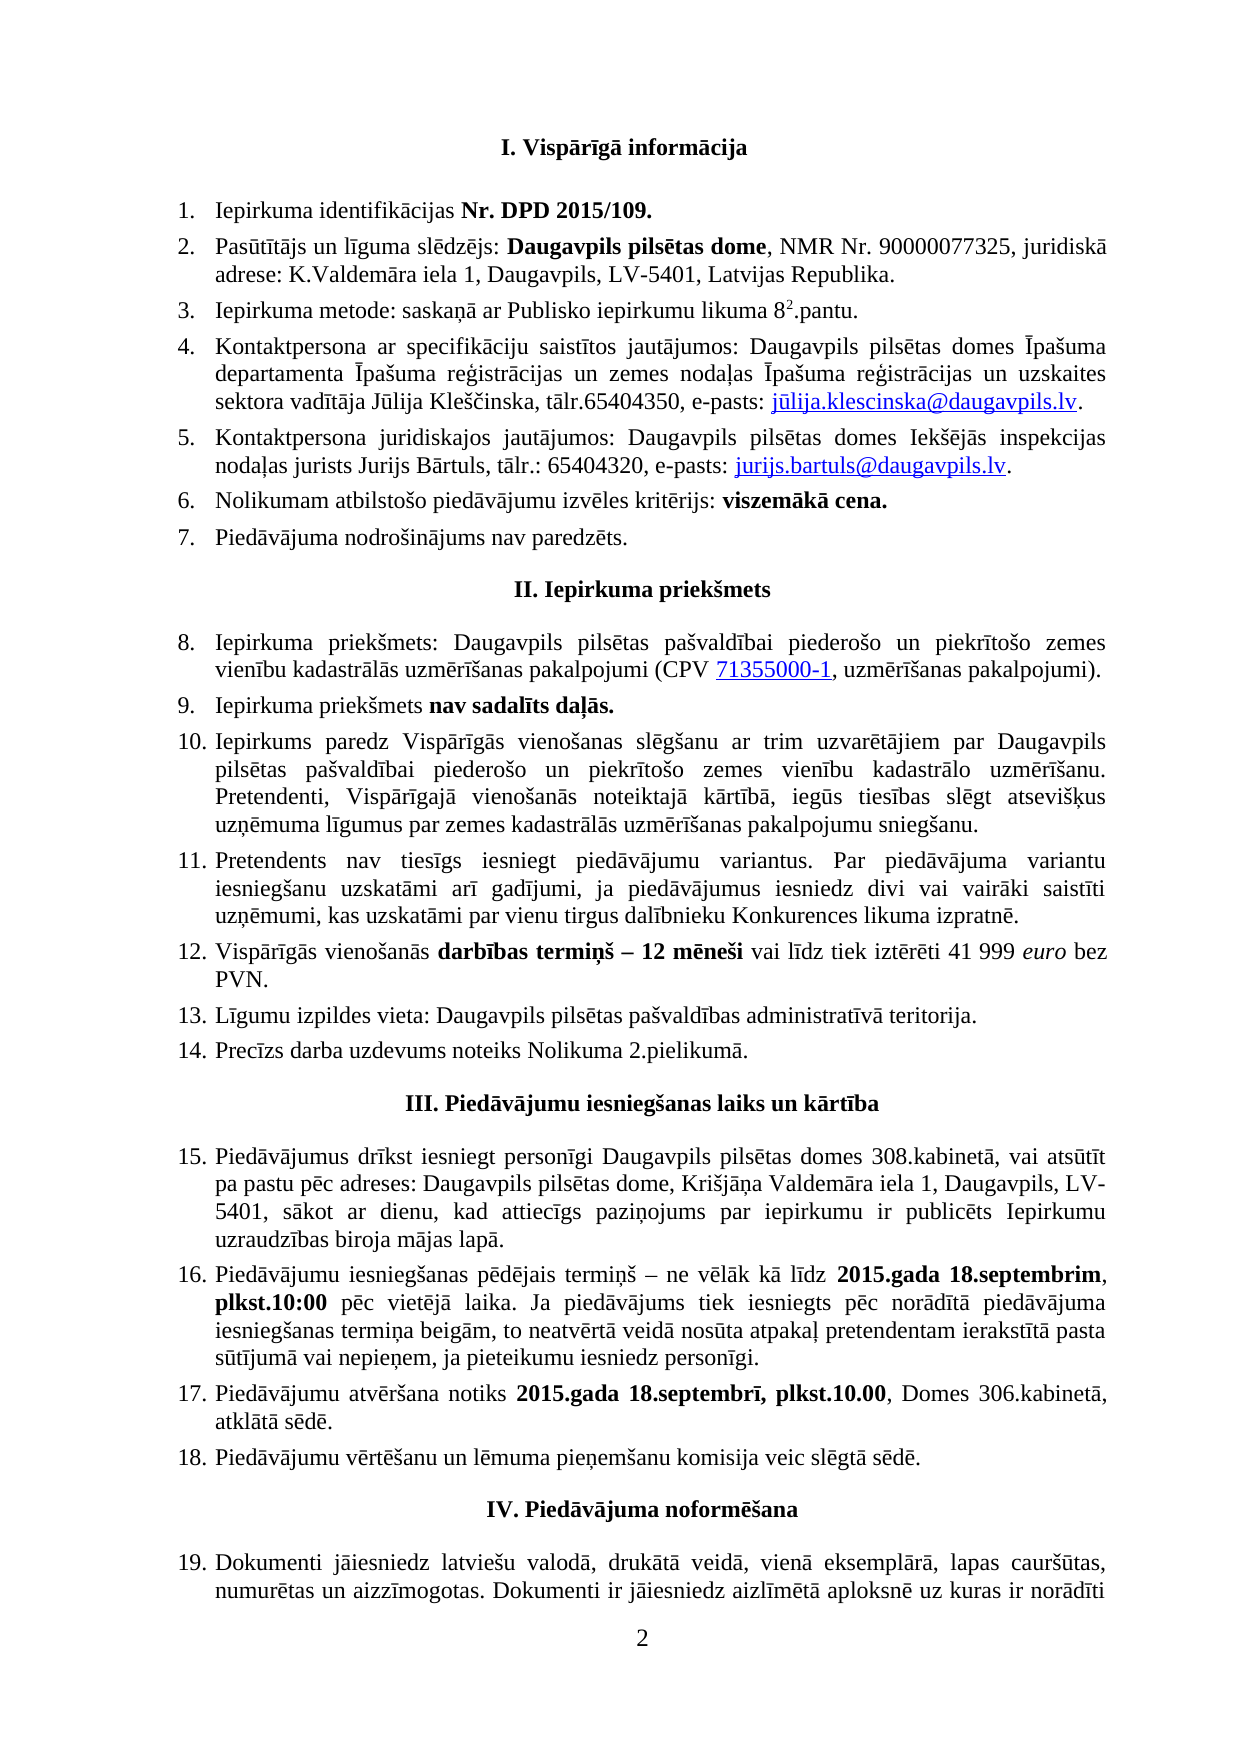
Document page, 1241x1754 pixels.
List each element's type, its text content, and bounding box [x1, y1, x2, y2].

list Piedāvājumu vērtēšanu un lēmuma pieņemšanu komisija veic slēgtā sēdē. [177, 1443, 1107, 1470]
list IV. Piedāvājuma noformēšana [177, 1495, 1107, 1523]
list Iepirkums paredz Vispārīgās vienošanas slēgšanu ar trim uzvarētājiem par Daugavpils pilsētas pašvaldībai piederošo un piekrītošo zemes vienību kadastrālo uzmērīšanu. Pretendenti, Vispārīgajā vienošanās noteiktajā kārtībā, iegūs tiesības slēgt atsevišķus uzņēmuma līgumus par zemes kadastrālās uzmērīšanas pakalpojumu sniegšanu. [177, 727, 1107, 838]
list Iepirkuma priekšmets: Daugavpils pilsētas pašvaldībai piederošo un piekrītošo zemes vienību kadastrālās uzmērīšanas pakalpojumi (CPV 71355000-1, uzmērīšanas pakalpojumi). [177, 628, 1107, 683]
list Kontaktpersona juridiskajos jautājumos: Daugavpils pilsētas domes Iekšējās inspekcijas nodaļas jurists Jurijs Bārtuls, tālr.: 65404320, e-pasts: jurijs.bartuls@daugavpils.lv. [177, 423, 1107, 478]
list Līgumu izpildes vieta: Daugavpils pilsētas pašvaldības administratīvā teritorija. [177, 1001, 1107, 1028]
list Iepirkuma priekšmets nav sadalīts daļās. [177, 691, 1107, 719]
list Pretendents nav tiesīgs iesniegt piedāvājumu variantus. Par piedāvājuma variantu iesniegšanu uzskatāmi arī gadījumi, ja piedāvājumus iesniedz divi vai vairāki saistīti uzņēmumi, kas uzskatāmi par vienu tirgus dalībnieku Konkurences likuma izpratnē. [177, 846, 1107, 929]
list Iepirkuma metode: saskaņā ar Publisko iepirkumu likuma 82.pantu. [177, 296, 1107, 323]
list Nolikumam atbilstošo piedāvājumu izvēles kritērijs: viszemākā cena. [177, 487, 1107, 514]
list Piedāvājumus drīkst iesniegt personīgi Daugavpils pilsētas domes 308.kabinetā, vai atsūtīt pa pastu pēc adreses: Daugavpils pilsētas dome, Krišjāņa Valdemāra iela 1, Daugavpils, LV-5401, sākot ar dienu, kad attiecīgs paziņojums par iepirkumu ir publicēts Iepirkumu uzraudzības biroja mājas lapā. [177, 1142, 1107, 1252]
list Iepirkuma identifikācijas Nr. DPD 2015/109. [177, 196, 1107, 224]
list Piedāvājuma nodrošinājums nav paredzēts. [177, 522, 1107, 550]
list III. Piedāvājumu iesniegšanas laiks un kārtība [177, 1089, 1107, 1117]
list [177, 1548, 1107, 1603]
list Piedāvājumu atvēršana notiks 2015.gada 18.septembrī, plkst.10.00, Domes 306.kabinetā, atklātā sēdē. [177, 1379, 1107, 1434]
list Vispārīgās vienošanās darbības termiņš – 12 mēneši vai līdz tiek iztērēti 41 999 euro bez PVN. [177, 937, 1107, 992]
list Vispārīgā informācija [141, 133, 1107, 161]
list II. Iepirkuma priekšmets [177, 575, 1107, 603]
list Precīzs darba uzdevums noteiks Nolikuma 2.pielikumā. [177, 1037, 1107, 1064]
list Kontaktpersona ar specifikāciju saistītos jautājumos: Daugavpils pilsētas domes Īpašuma departamenta Īpašuma reģistrācijas un zemes nodaļas Īpašuma reģistrācijas un uzskaites sektora vadītāja Jūlija Kleščinska, tālr.65404350, e-pasts: jūlija.klescinska@daugavpils.lv. [177, 332, 1107, 415]
list Pasūtītājs un līguma slēdzējs: Daugavpils pilsētas dome, NMR Nr. 90000077325, juridiskā adrese: K.Valdemāra iela 1, Daugavpils, LV-5401, Latvijas Republika. [177, 232, 1107, 288]
list Piedāvājumu iesniegšanas pēdējais termiņš – ne vēlāk kā līdz 2015.gada 18.septembrim, plkst.10:00 pēc vietējā laika. Ja piedāvājums tiek iesniegts pēc norādītā piedāvājuma iesniegšanas termiņa beigām, to neatvērtā veidā nosūta atpakaļ pretendentam ierakstītā pasta sūtījumā vai nepieņem, ja pieteikumu iesniedz personīgi. [177, 1261, 1107, 1371]
